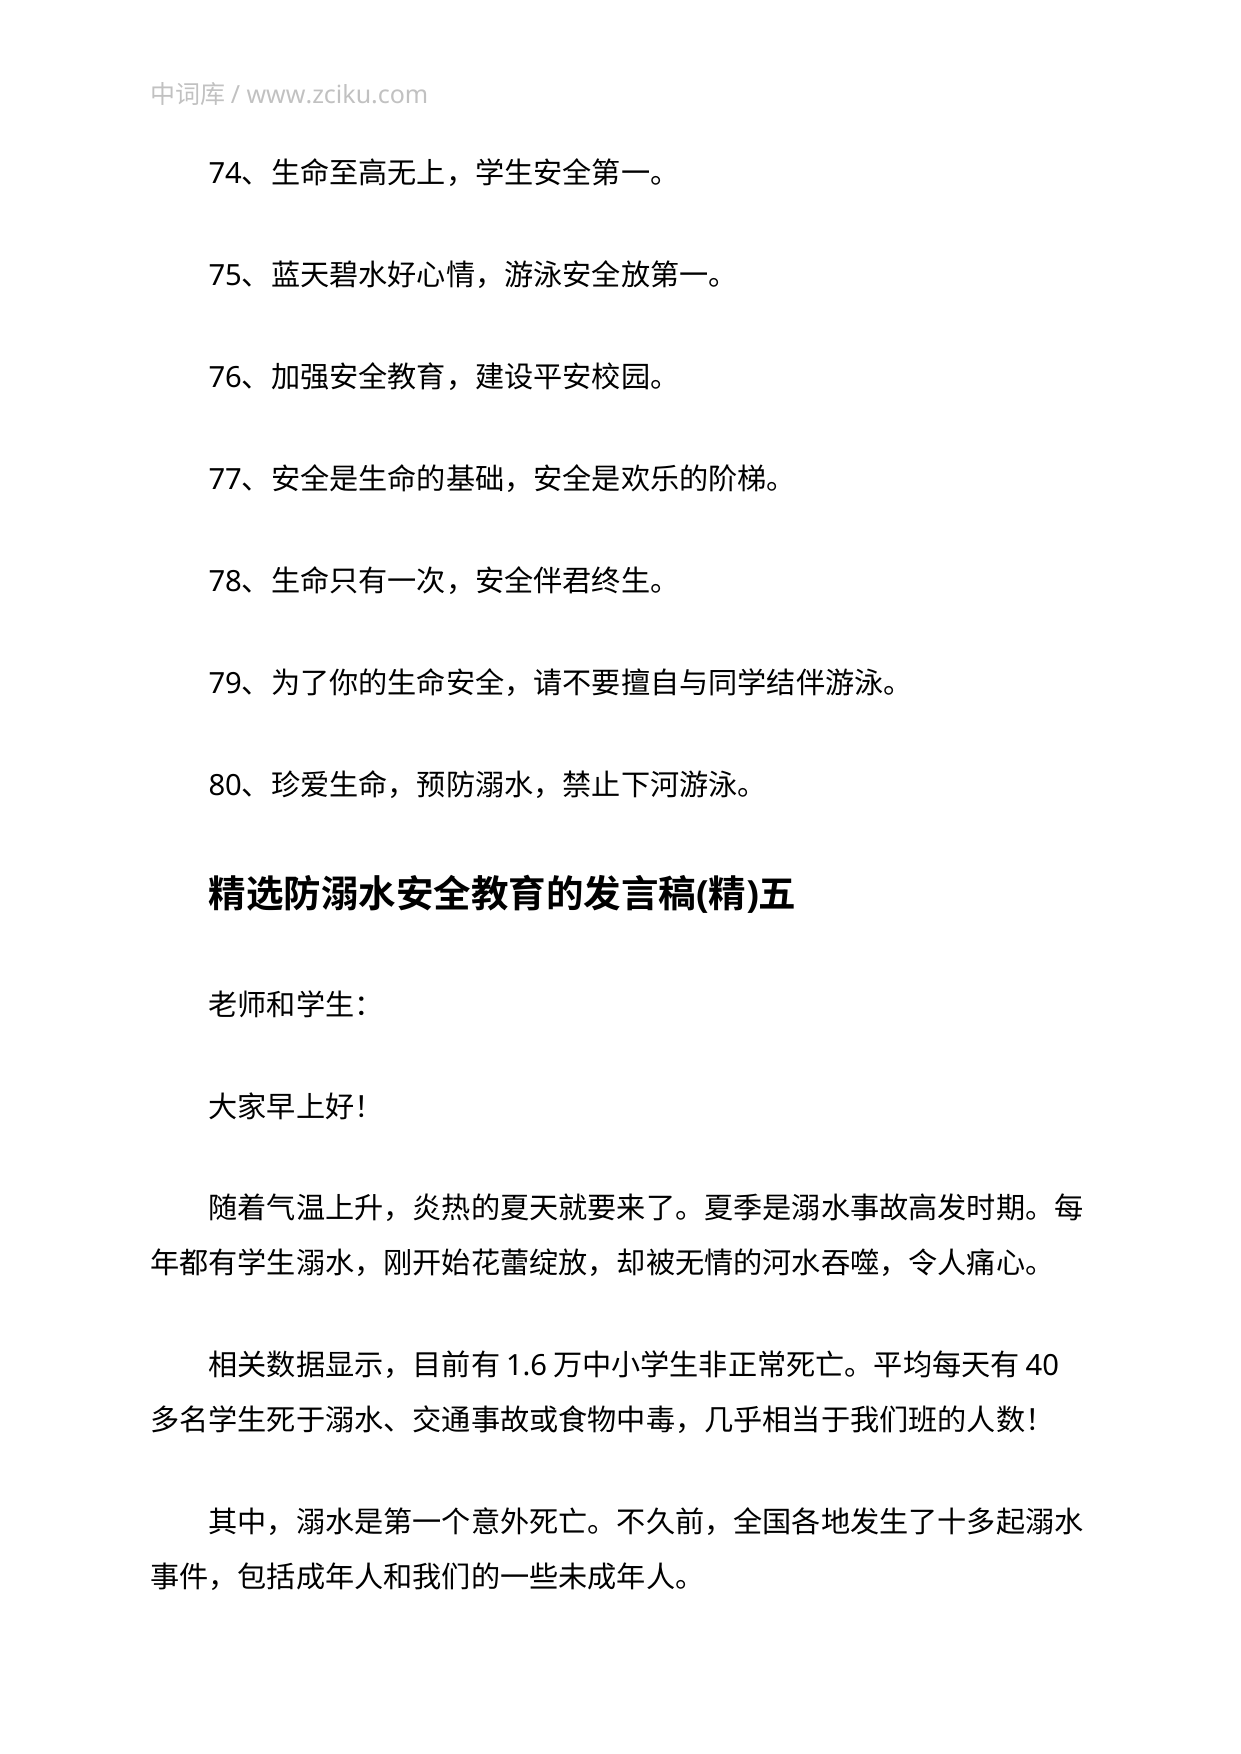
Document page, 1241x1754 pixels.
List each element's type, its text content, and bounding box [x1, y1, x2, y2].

text 大家早上好！ [150, 1083, 1090, 1126]
text 随着气温上升，炎热的夏天就要来了。夏季是溺水事故高发时期。每年都有学生溺水，刚开始花蕾绽放，却被无情的河水吞噬，令人痛心。 [150, 1185, 1090, 1282]
text 精选防溺水安全教育的发言稿(精)五 [150, 864, 1090, 918]
text 其中，溺水是第一个意外死亡。不久前，全国各地发生了十多起溺水事件，包括成年人和我们的一些未成年人。 [150, 1498, 1090, 1596]
text 77、安全是生命的基础，安全是欢乐的阶梯。 [150, 456, 1090, 498]
text 79、为了你的生命安全，请不要擅自与同学结伴游泳。 [150, 660, 1090, 702]
text 老师和学生： [150, 981, 1090, 1024]
text 75、蓝天碧水好心情，游泳安全放第一。 [150, 252, 1090, 294]
text 74、生命至高无上，学生安全第一。 [150, 150, 1090, 192]
text 76、加强安全教育，建设平安校园。 [150, 354, 1090, 396]
text 78、生命只有一次，安全伴君终生。 [150, 558, 1090, 600]
text 相关数据显示，目前有1.6万中小学生非正常死亡。平均每天有40多名学生死于溺水、交通事故或食物中毒，几乎相当于我们班的人数！ [150, 1342, 1090, 1439]
text 80、珍爱生命，预防溺水，禁止下河游泳。 [150, 762, 1090, 804]
